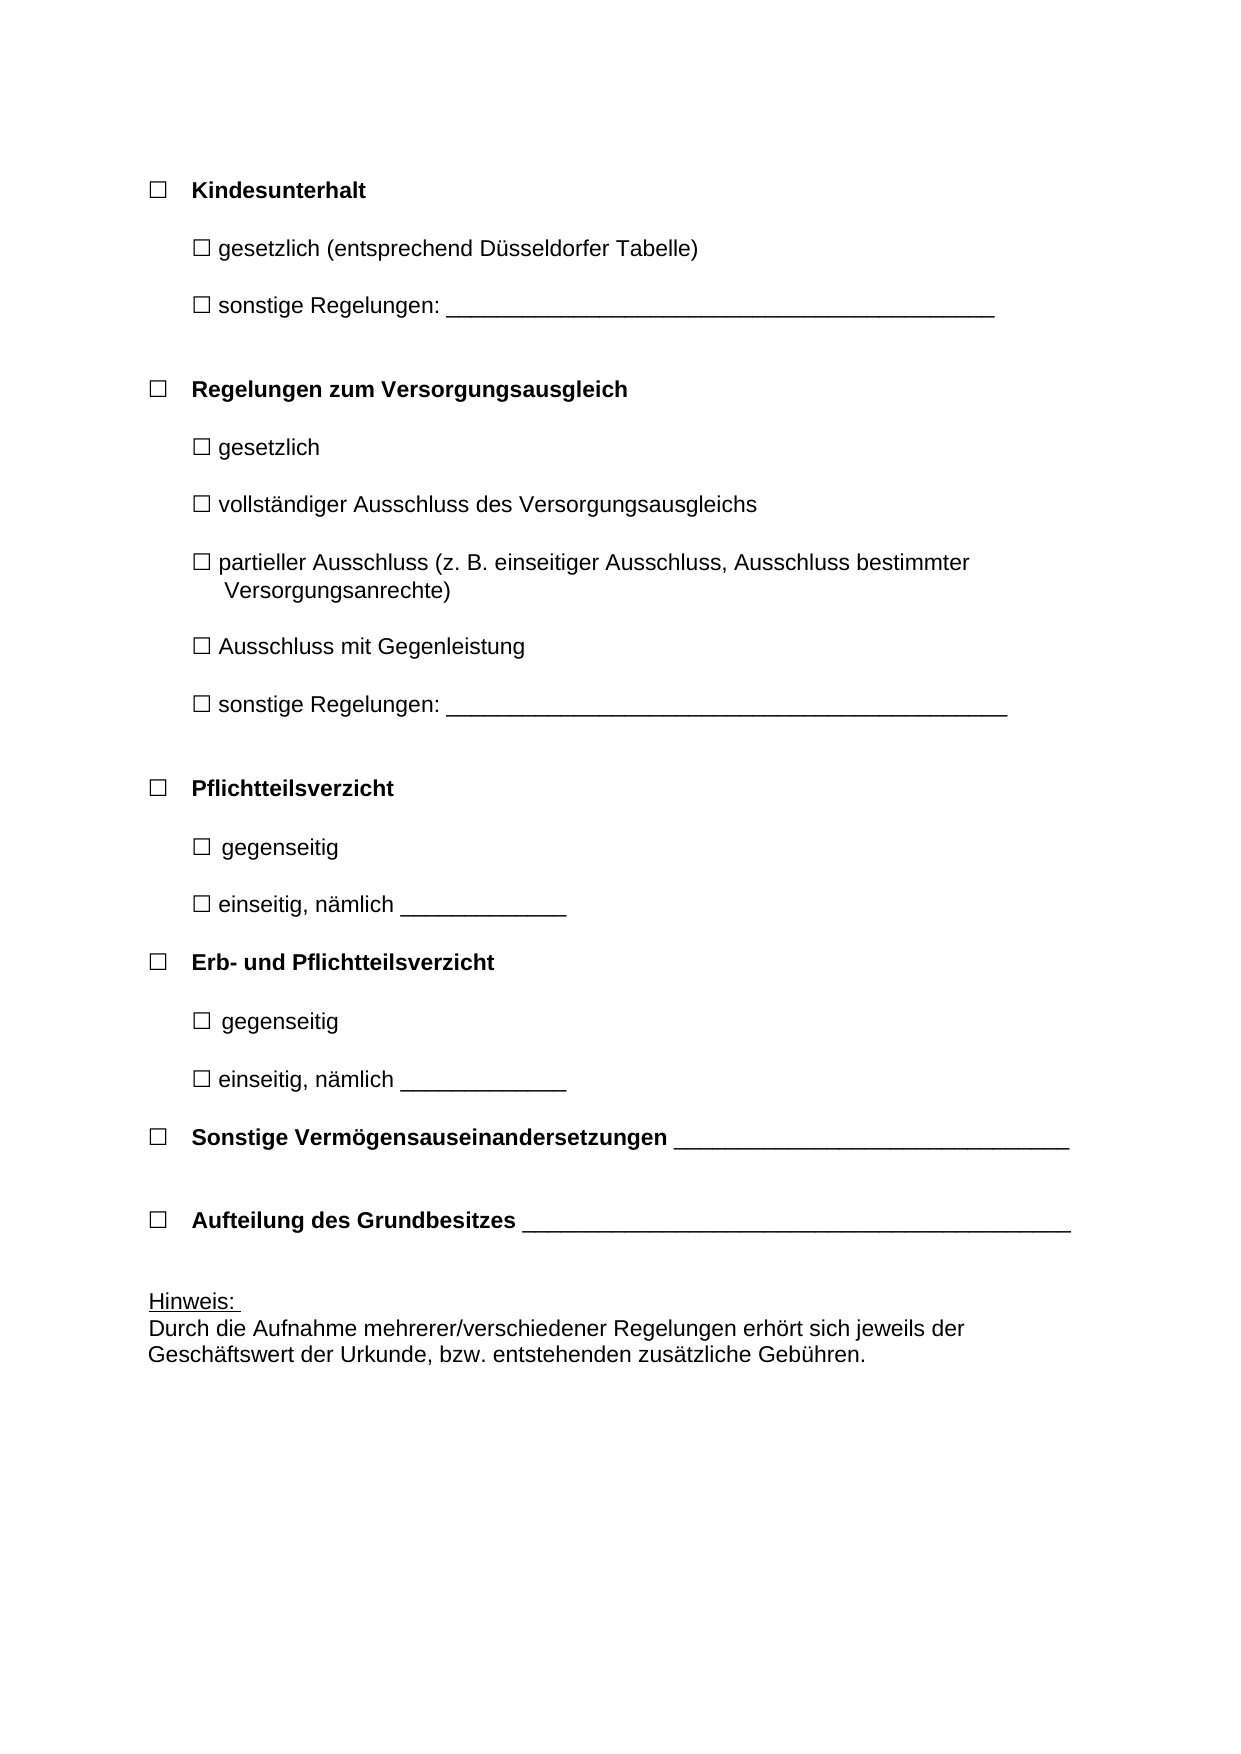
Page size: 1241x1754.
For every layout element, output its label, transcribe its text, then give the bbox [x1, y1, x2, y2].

text Kindesunterhalt [148, 174, 1093, 205]
text einseitig, nämlich [148, 888, 1093, 919]
text Pflichtteilsverzicht [148, 771, 1093, 803]
text gesetzlich (entsprechend Düsseldorfer Tabelle) [148, 232, 1093, 263]
text Erb- und Pflichtteilsverzicht [148, 946, 1093, 977]
text gegenseitig [148, 1005, 1093, 1036]
text Sonstige Vermögensauseinandersetzungen [148, 1120, 1093, 1152]
text partieller Ausschluss (z. B. einseitiger Ausschluss, Ausschluss bestimmter [148, 546, 1093, 577]
text Regelungen zum Versorgungsausgleich [148, 373, 1093, 404]
text Versorgungsanrechte) [148, 577, 1093, 603]
text gegenseitig [148, 831, 1093, 862]
text sonstige Regelungen: [148, 687, 1093, 719]
text Hinweis: [148, 1288, 1093, 1315]
text gesetzlich [148, 431, 1093, 462]
text Durch die Aufnahme mehrerer/verschiedener Regelungen erhört sich jeweils der Geschäftswert der Urkunde, bzw. entstehenden zusätzliche Gebühren. [148, 1315, 1093, 1367]
text Aufteilung des Grundbesitzes [148, 1204, 1093, 1236]
text vollständiger Ausschluss des Versorgungsausgleichs [148, 488, 1093, 519]
text einseitig, nämlich [148, 1063, 1093, 1094]
text sonstige Regelungen: [148, 289, 1093, 320]
text Ausschluss mit Gegenleistung [148, 630, 1093, 661]
